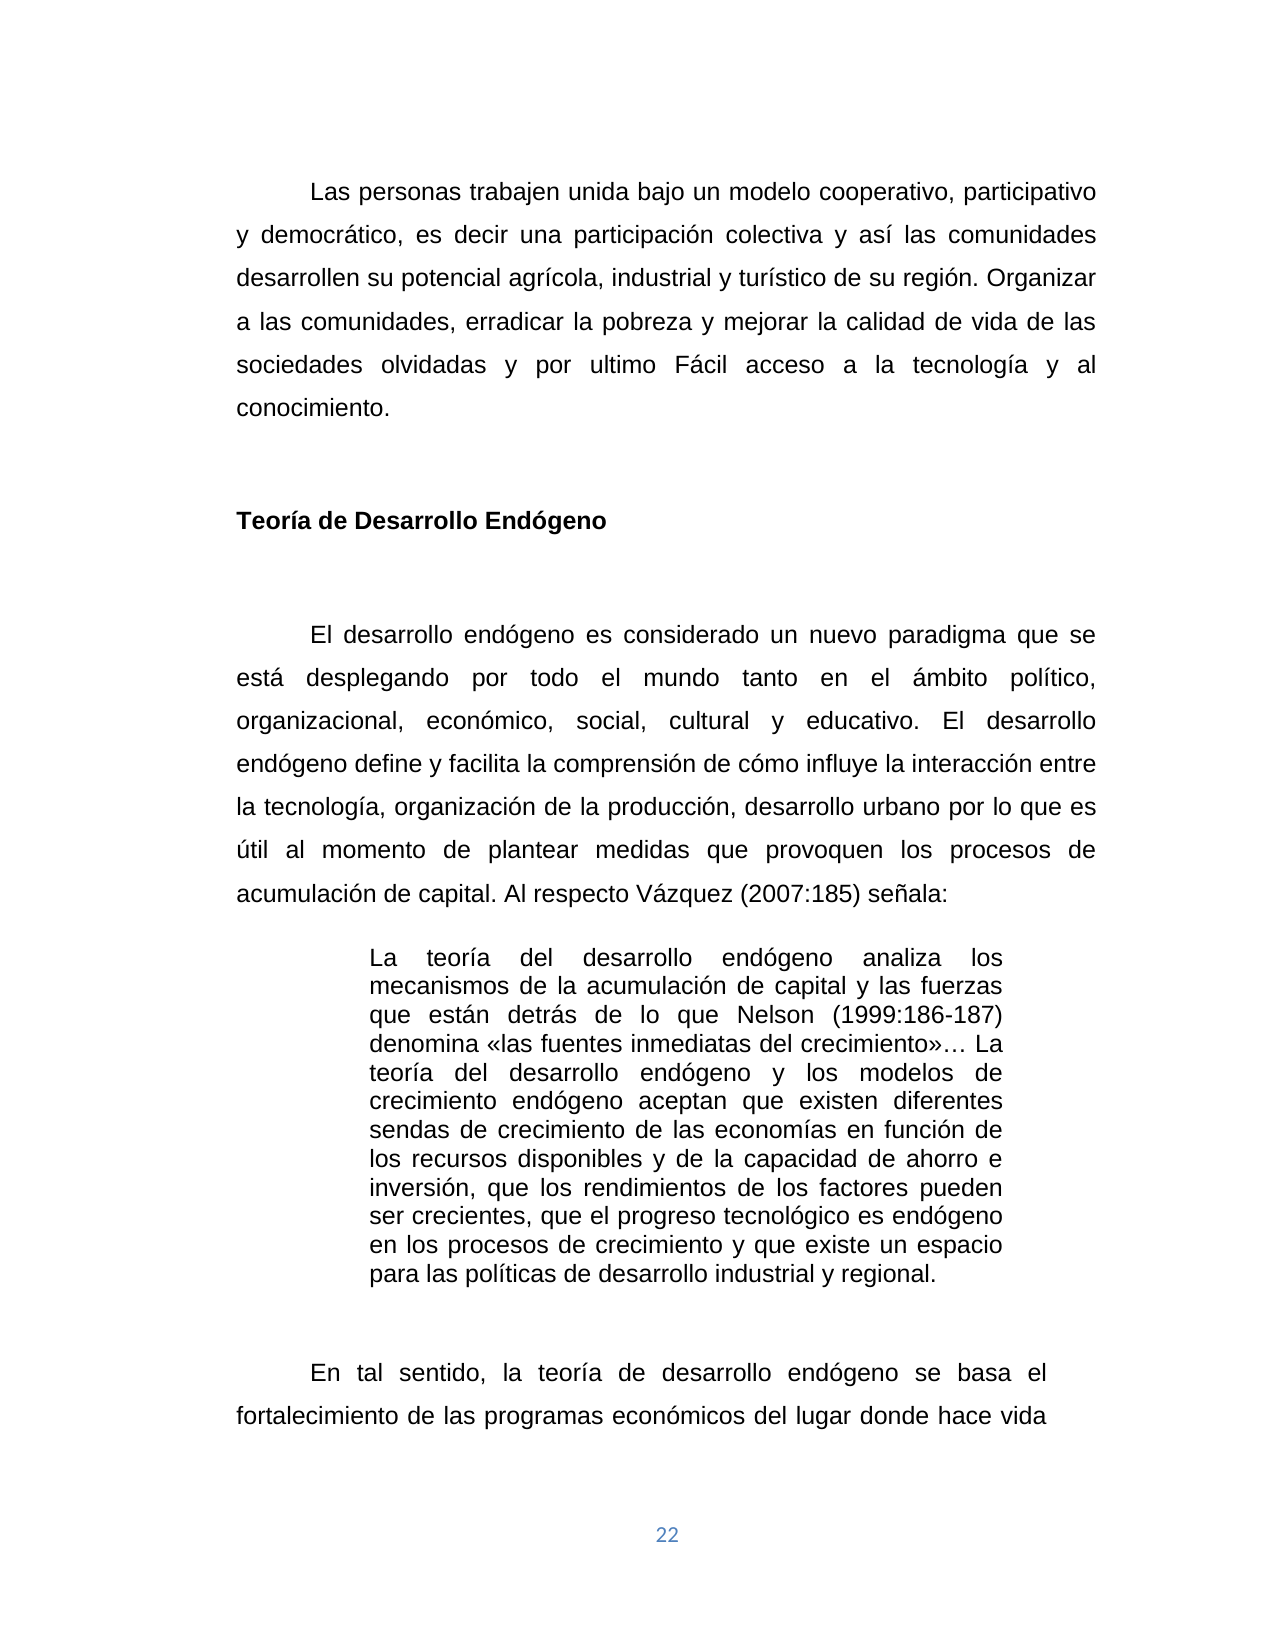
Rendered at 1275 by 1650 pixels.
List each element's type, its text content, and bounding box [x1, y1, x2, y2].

text El desarrollo endógeno es considerado un nuevo paradigma que se está desplegando por todo el mundo tanto en el ámbito político, organizacional, económico, social, cultural y educativo. El desarrollo endógeno define y facilita la comprensión de cómo influye la interacción entre la tecnología, organización de la producción, desarrollo urbano por lo que es útil al momento de plantear medidas que provoquen los procesos de acumulación de capital. Al respecto Vázquez (2007:185) señala: [236, 620, 1098, 907]
text La teoría del desarrollo endógeno analiza los mecanismos de la acumulación de capital y las fuerzas que están detrás de lo que Nelson (1999:186-187) denomina «las fuentes inmediatas del crecimiento»… La teoría del desarrollo endógeno y los modelos de crecimiento endógeno aceptan que existen diferentes sendas de crecimiento de las economías en función de los recursos disponibles y de la capacidad de ahorro e inversión, que los rendimientos de los factores pueden ser crecientes, que el progreso tecnológico es endógeno en los procesos de crecimiento y que existe un espacio para las políticas de desarrollo industrial y regional. [369, 943, 1004, 1288]
text Las personas trabajen unida bajo un modelo cooperativo, participativo y democrático, es decir una participación colectiva y así las comunidades desarrollen su potencial agrícola, industrial y turístico de su región. Organizar a las comunidades, erradicar la pobreza y mejorar la calidad de vida de las sociedades olvidadas y por ultimo Fácil acceso a la tecnología y al conocimiento. [236, 177, 1098, 422]
text Teoría de Desarrollo Endógeno [236, 506, 1098, 535]
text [236, 1358, 1048, 1430]
